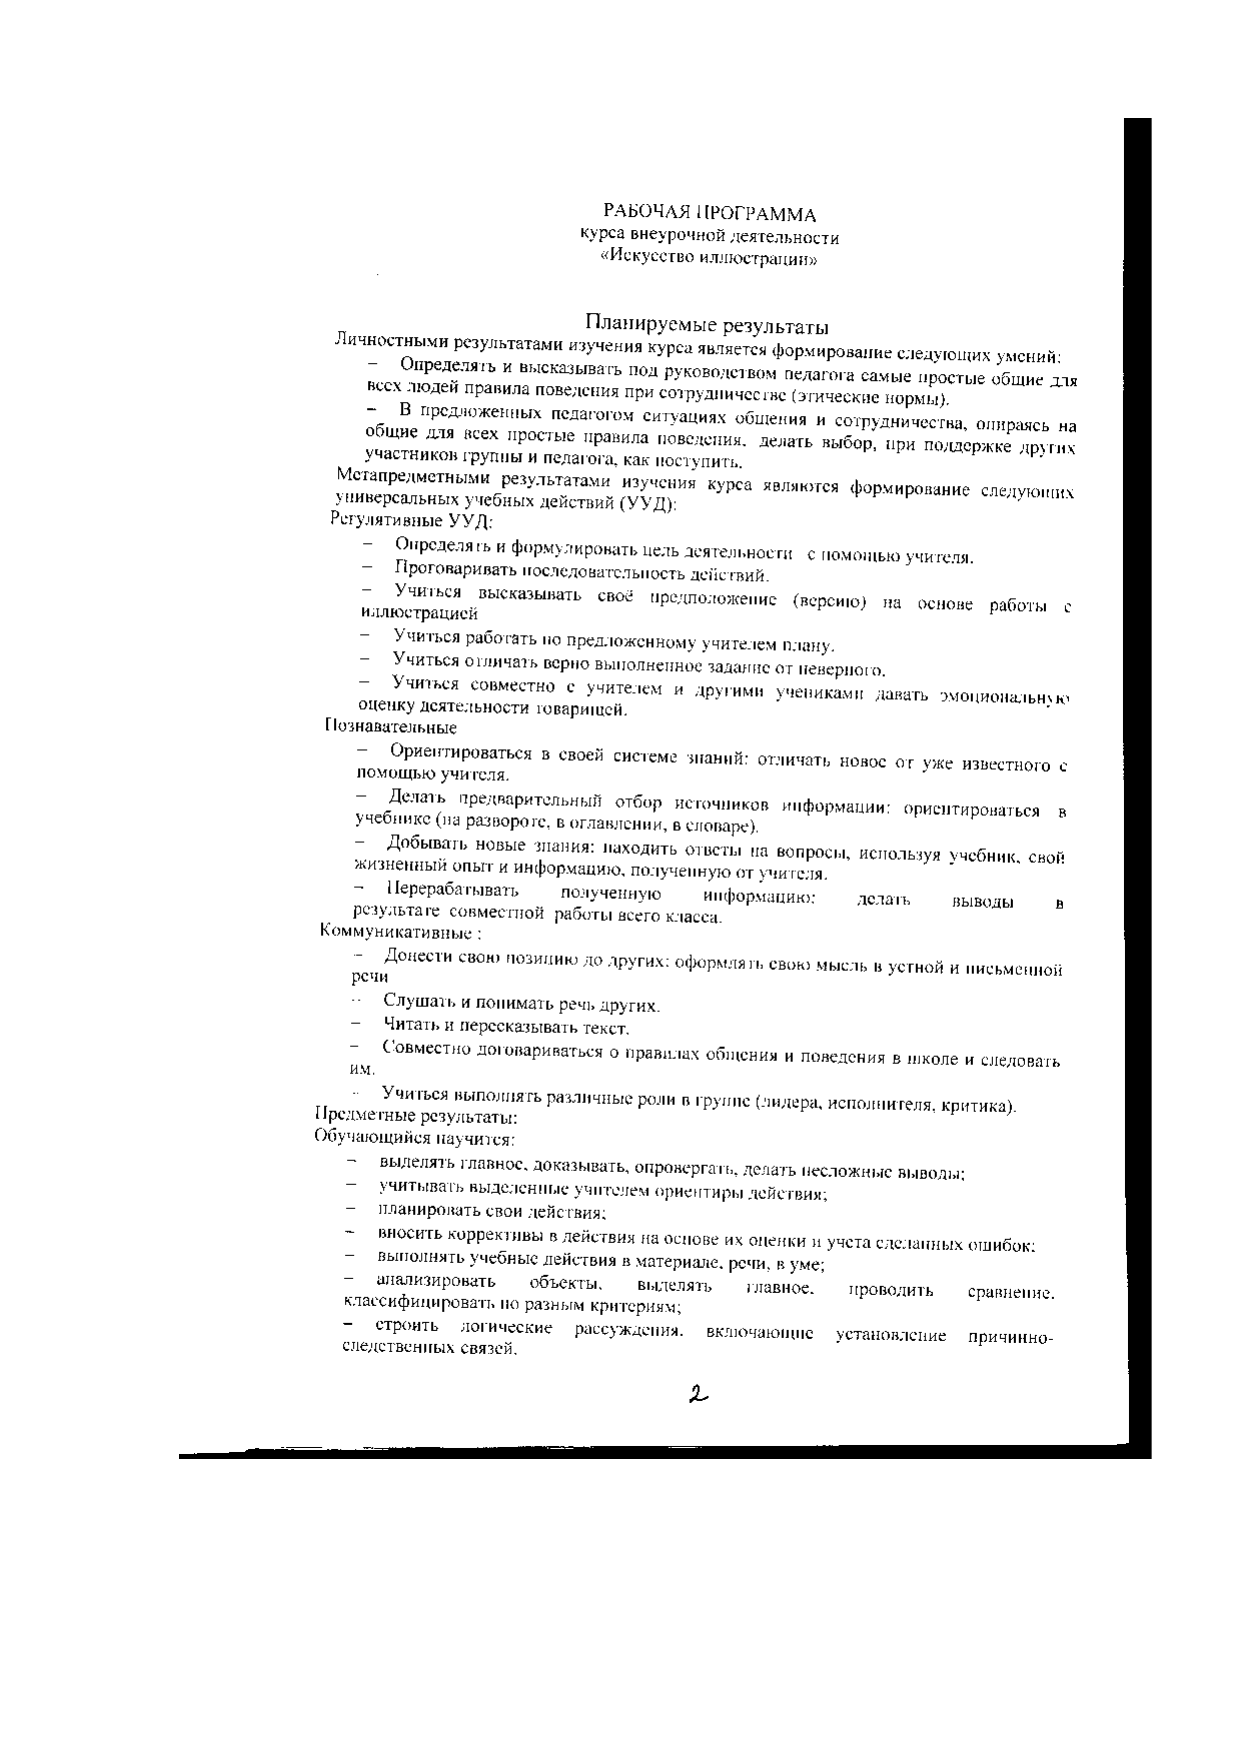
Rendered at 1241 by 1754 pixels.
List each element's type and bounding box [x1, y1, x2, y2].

picture [177, 118, 1152, 1459]
